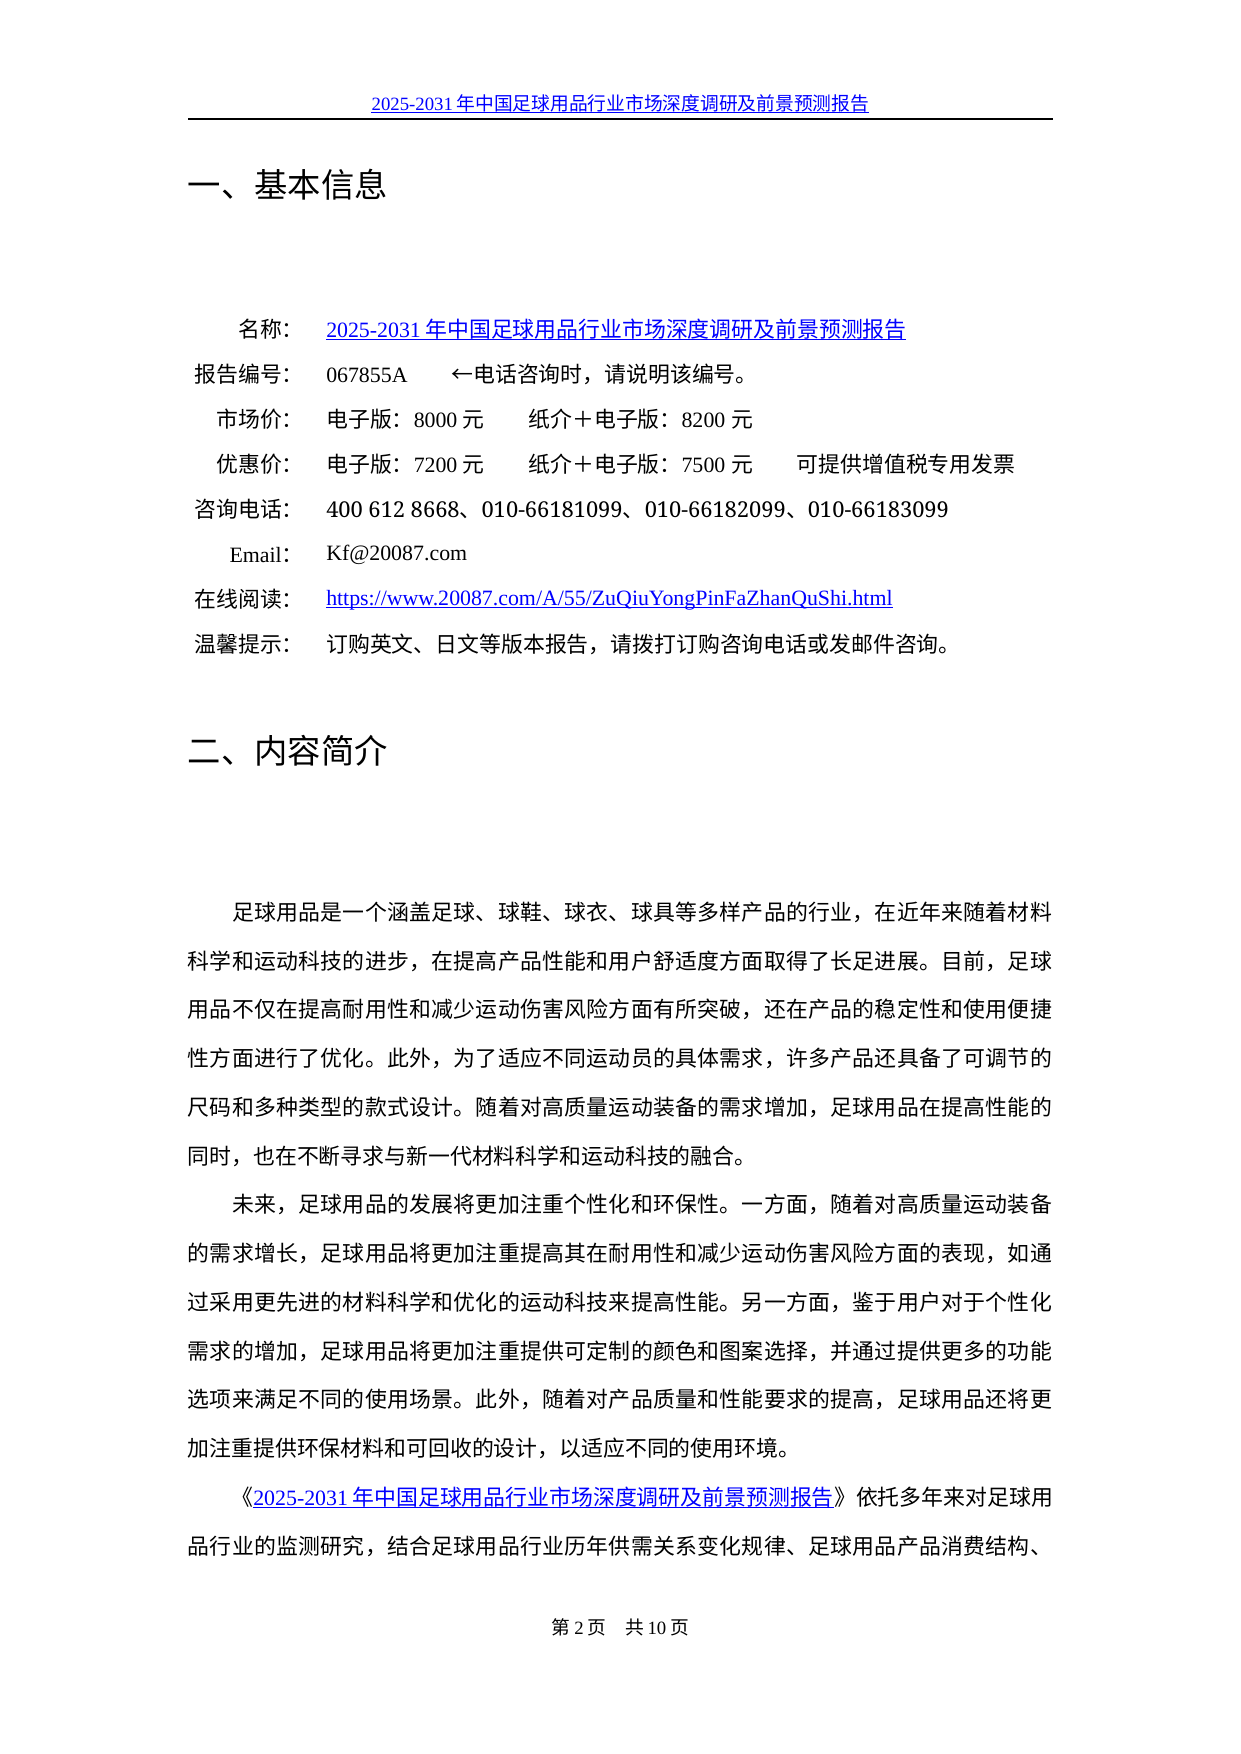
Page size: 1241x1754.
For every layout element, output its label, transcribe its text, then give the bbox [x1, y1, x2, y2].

table_cell 067855A ←电话咨询时，请说明该编号。 [315, 357, 1073, 402]
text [187, 894, 1053, 1561]
table_cell 订购英文、日文等版本报告，请拨打订购咨询电话或发邮件咨询。 [315, 627, 1073, 672]
title 二、内容简介 [187, 717, 1053, 782]
table_cell 温馨提示： [167, 627, 315, 672]
table_cell 市场价： [167, 402, 315, 447]
table_cell Kf@20087.com [315, 537, 1073, 582]
table_cell 优惠价： [167, 447, 315, 492]
table_cell 咨询电话： [167, 492, 315, 537]
title 一、基本信息 [187, 150, 1053, 215]
table_cell Email： [167, 537, 315, 582]
table_header 名称： [167, 312, 315, 357]
table_cell 在线阅读： [167, 582, 315, 627]
table_header 2025-2031年中国足球用品行业市场深度调研及前景预测报告 [315, 312, 1073, 357]
table_cell [315, 582, 1073, 627]
table_cell 报告编号： [167, 357, 315, 402]
table_cell 电子版：8000 元 纸介＋电子版：8200 元 [315, 402, 1073, 447]
table_cell 400 612 8668、010-66181099、010-66182099、010-66183099 [315, 492, 1073, 537]
table_cell 电子版：7200 元 纸介＋电子版：7500 元 可提供增值税专用发票 [315, 447, 1073, 492]
